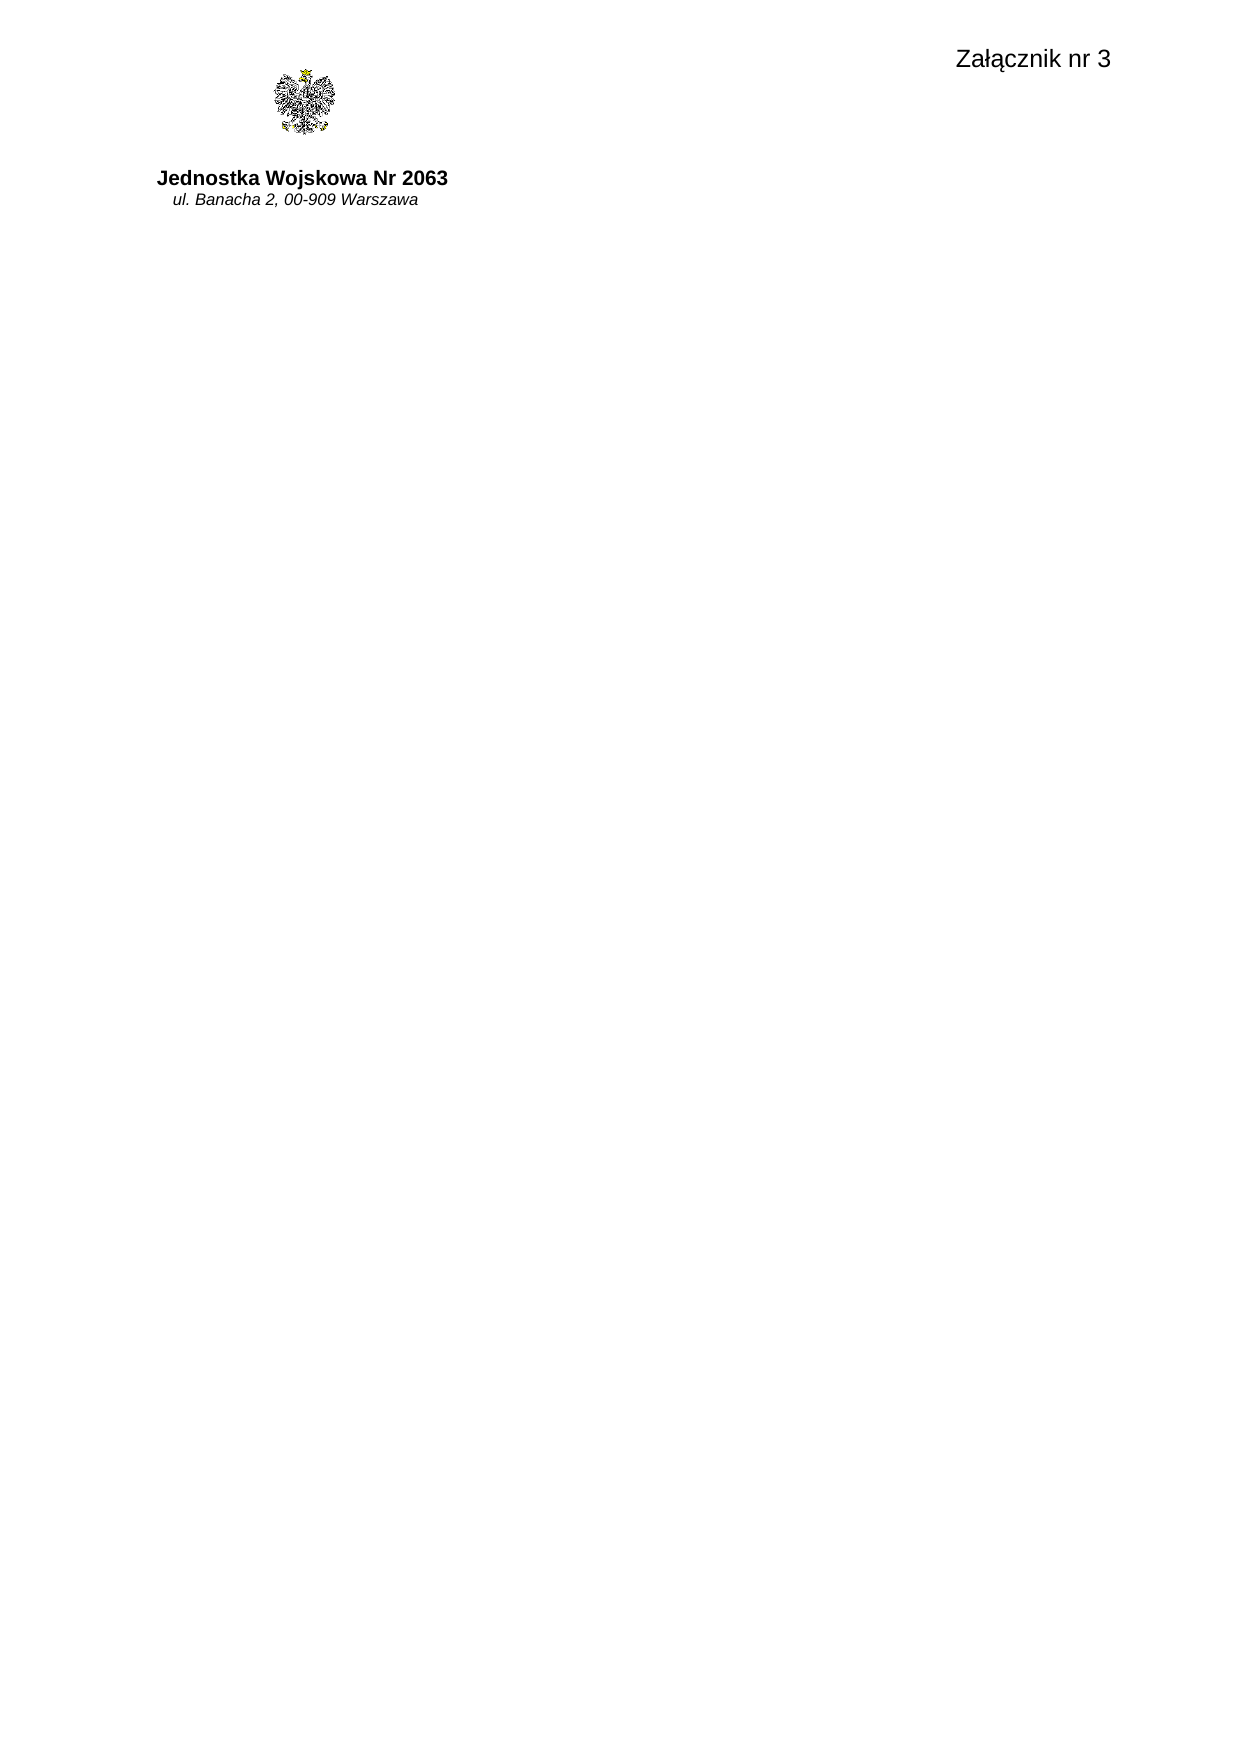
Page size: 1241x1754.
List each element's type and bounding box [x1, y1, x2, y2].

picture [269, 68, 336, 135]
